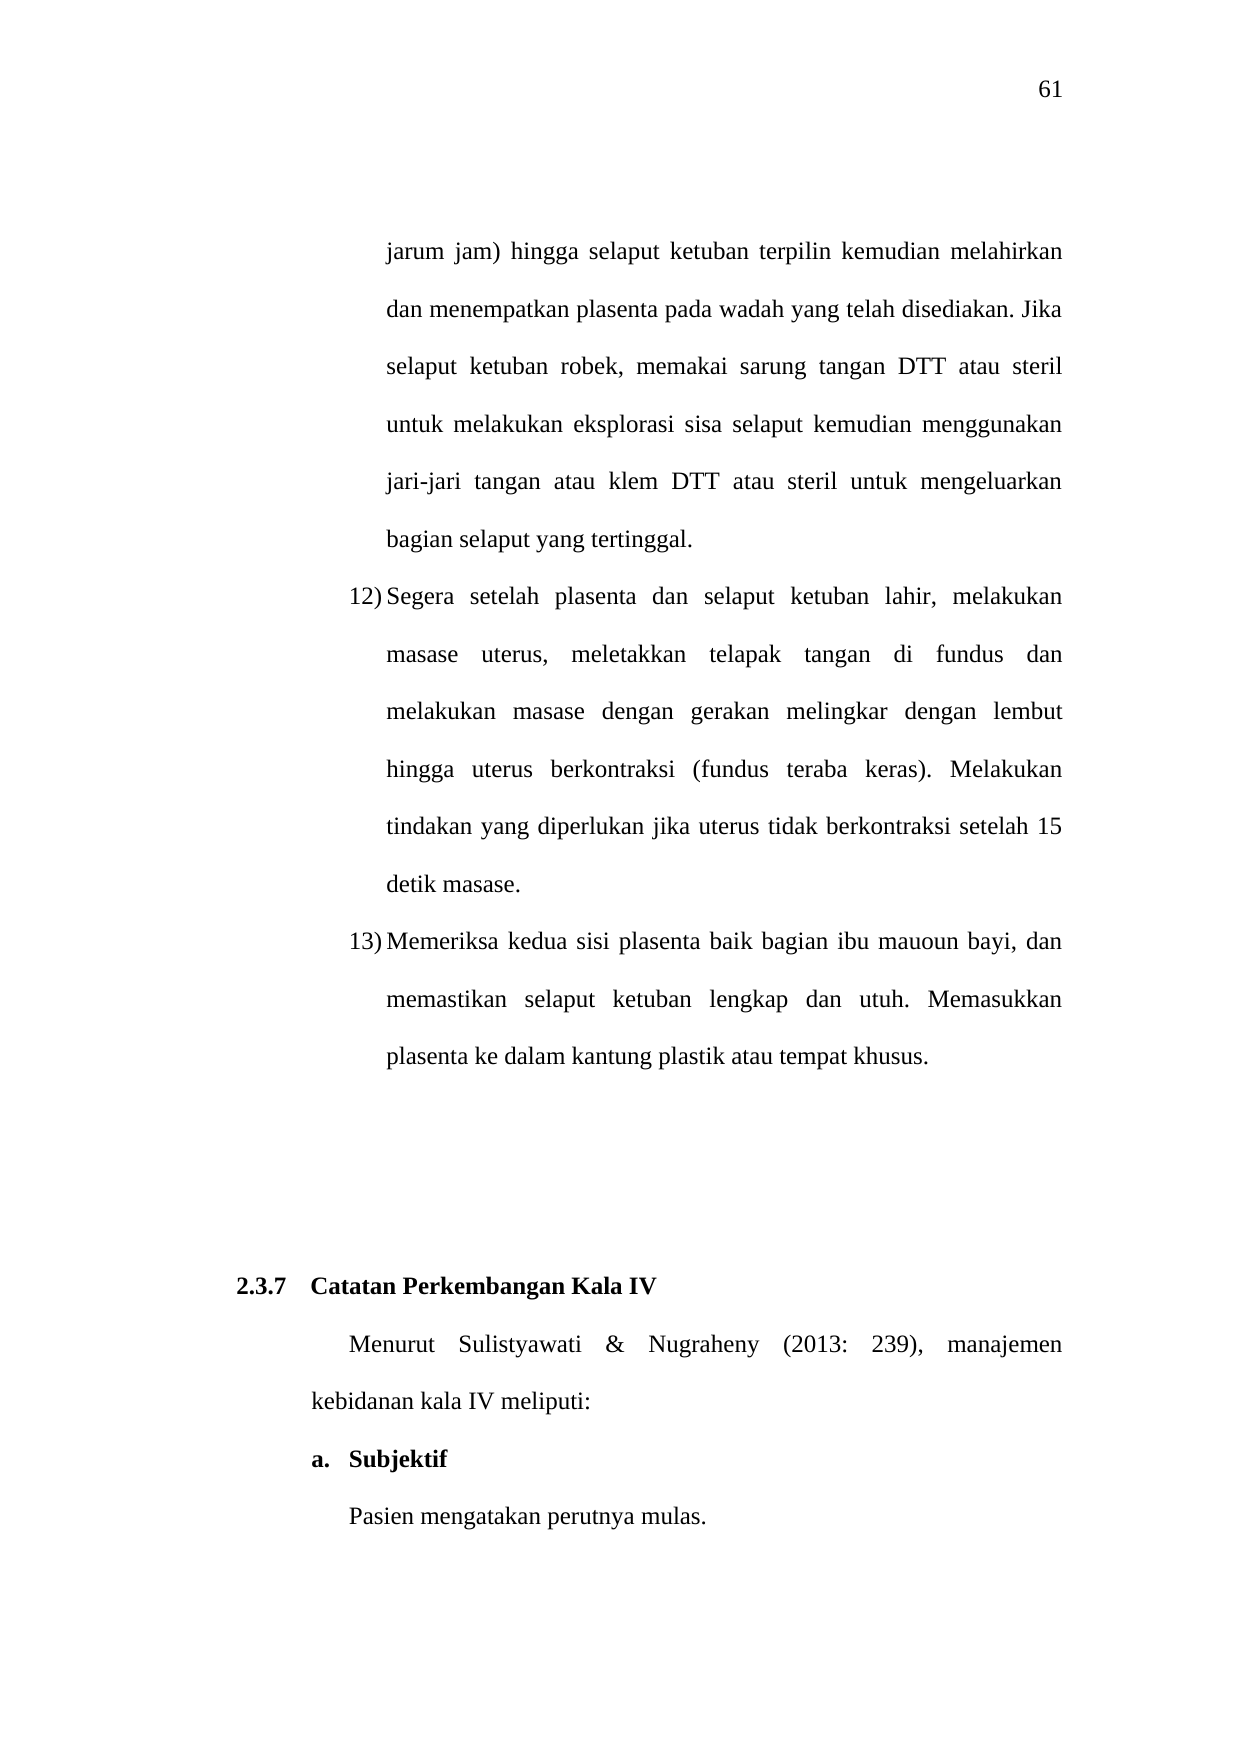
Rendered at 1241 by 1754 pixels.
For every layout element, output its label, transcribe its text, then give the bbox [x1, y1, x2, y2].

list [349, 236, 1063, 552]
list Memeriksa kedua sisi plasenta baik bagian ibu mauoun bayi, dan memastikan selaput ketuban lengkap dan utuh. Memasukkan plasenta ke dalam kantung plastik atau tempat khusus. [349, 926, 1063, 1070]
list Subjektif [311, 1444, 1063, 1472]
text Menurut Sulistyawati & Nugraheny (2013: 239), manajemen kebidanan kala IV meliputi: [311, 1329, 1063, 1415]
list Segera setelah plasenta dan selaput ketuban lahir, melakukan masase uterus, meletakkan telapak tangan di fundus dan melakukan masase dengan gerakan melingkar dengan lembut hingga uterus berkontraksi (fundus teraba keras). Melakukan tindakan yang diperlukan jika uterus tidak berkontraksi setelah 15 detik masase. [349, 581, 1063, 897]
text Pasien mengatakan perutnya mulas. [349, 1501, 1063, 1530]
list Catatan Perkembangan Kala IV [236, 1271, 1063, 1300]
